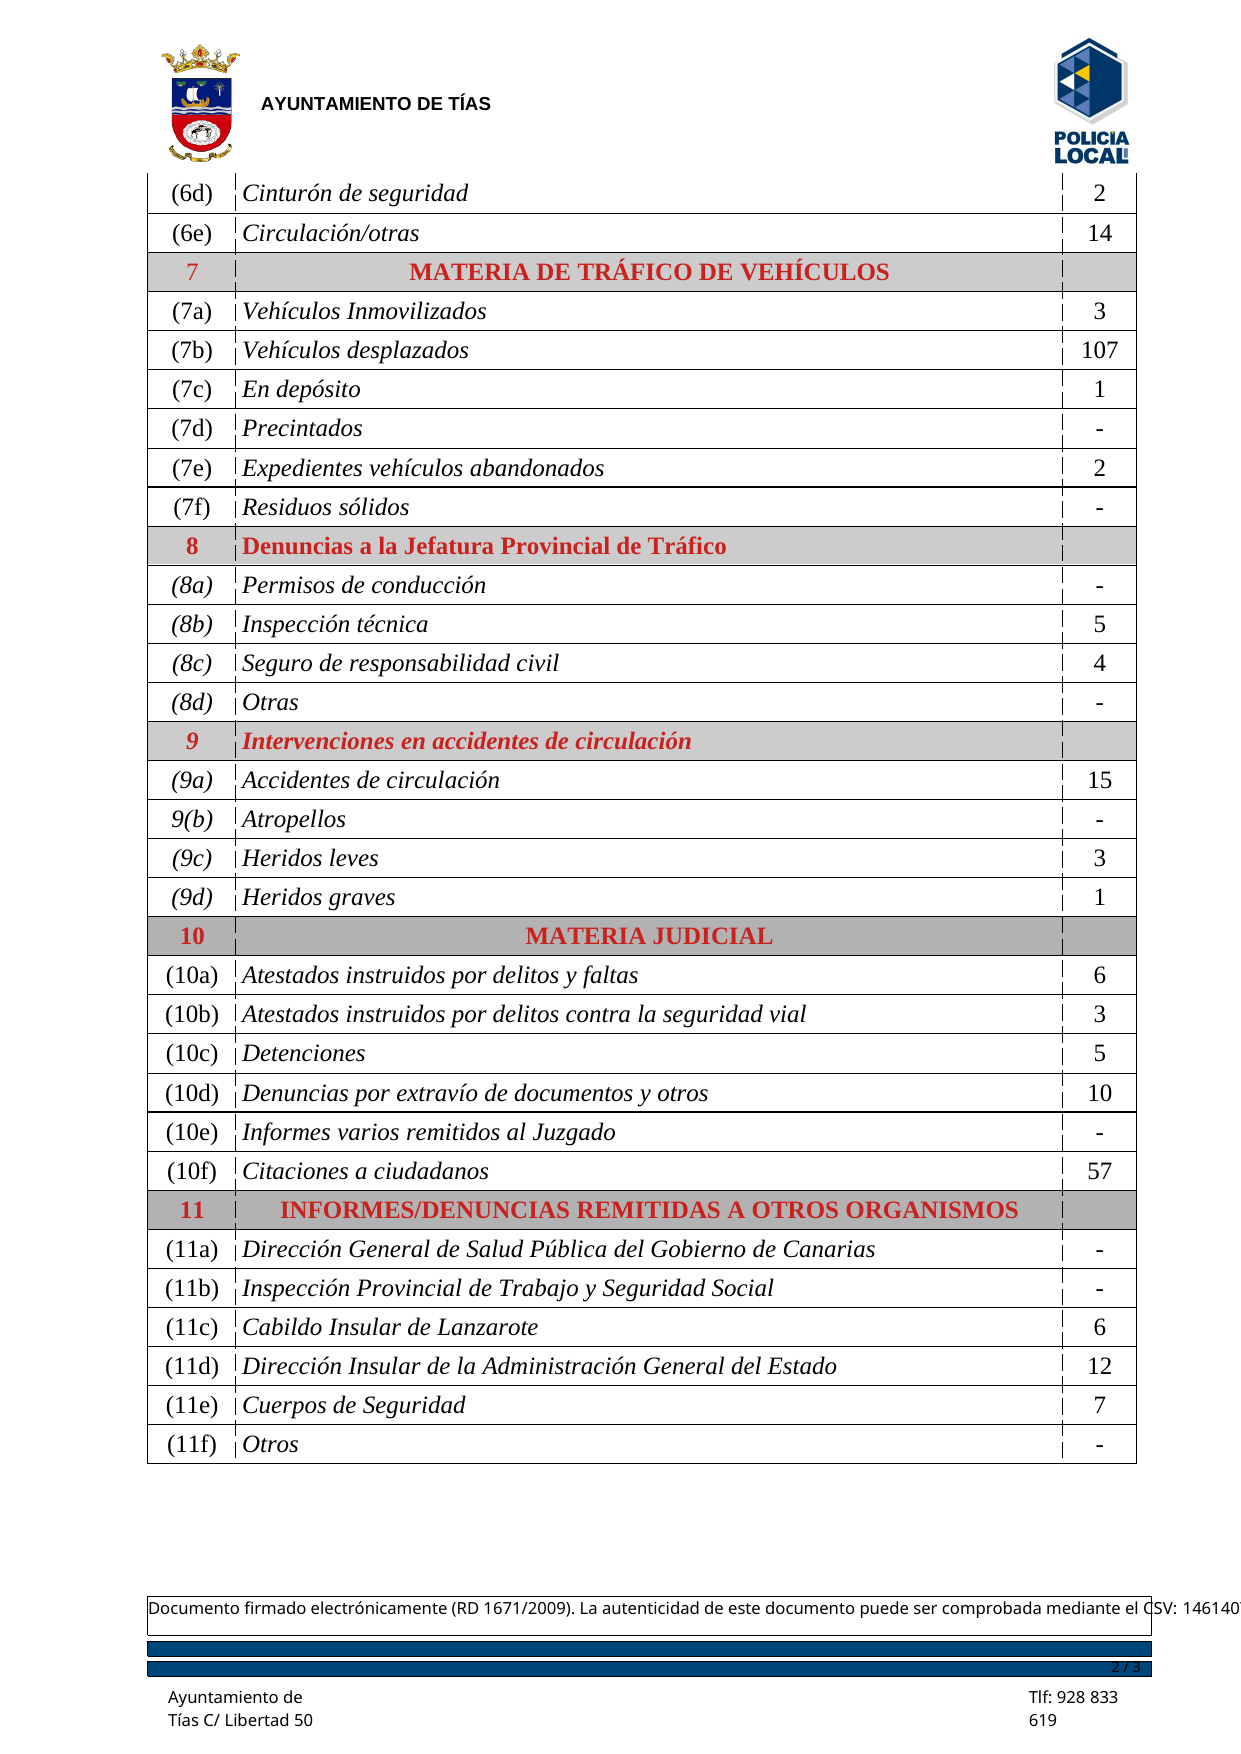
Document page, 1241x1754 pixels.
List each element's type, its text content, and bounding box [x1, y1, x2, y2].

table_cell (10d) [148, 1074, 236, 1111]
table_cell Vehículos desplazados [236, 331, 1062, 369]
table_cell Circulación/otras [236, 214, 1062, 252]
table_cell (8b) [148, 605, 236, 643]
table_cell Cuerpos de Seguridad [236, 1386, 1062, 1424]
table_cell - [1062, 1113, 1136, 1151]
table_cell MATERIA DE TRÁFICO DE VEHÍCULOS [236, 253, 1062, 291]
table_cell - [1062, 1425, 1136, 1463]
table_cell (8a) [148, 566, 236, 604]
table_cell 15 [1062, 761, 1136, 799]
table_cell (11e) [148, 1386, 236, 1424]
table_header (6d) [148, 173, 236, 213]
table_cell (7d) [148, 409, 236, 447]
table_cell [1062, 722, 1136, 760]
picture [1051, 38, 1131, 167]
table_cell Intervenciones en accidentes de circulación [236, 722, 1062, 760]
table_cell - [1062, 566, 1136, 604]
table_cell 10 [148, 917, 236, 955]
table_cell Dirección Insular de la Administración General del Estado [236, 1347, 1062, 1385]
picture [161, 44, 242, 162]
table_cell Expedientes vehículos abandonados [236, 449, 1062, 486]
table_cell (10c) [148, 1034, 236, 1072]
table_cell (10f) [148, 1152, 236, 1189]
table_cell 12 [1062, 1347, 1136, 1385]
table_cell [1062, 917, 1136, 955]
table_cell (9d) [148, 878, 236, 916]
table_cell [1062, 527, 1136, 564]
table_cell 7 [148, 253, 236, 291]
table_cell Residuos sólidos [236, 488, 1062, 526]
table_cell (10a) [148, 956, 236, 994]
table_cell - [1062, 1230, 1136, 1268]
table_cell Denuncias por extravío de documentos y otros [236, 1074, 1062, 1111]
table_cell (7c) [148, 370, 236, 408]
table_cell 6 [1062, 1308, 1136, 1346]
table_cell 57 [1062, 1152, 1136, 1189]
table_cell 107 [1062, 331, 1136, 369]
table_cell Informes varios remitidos al Juzgado [236, 1113, 1062, 1151]
table_cell Inspección Provincial de Trabajo y Seguridad Social [236, 1269, 1062, 1307]
table_cell 4 [1062, 644, 1136, 682]
table_cell Inspección técnica [236, 605, 1062, 643]
table_cell 9 [148, 722, 236, 760]
table_cell [1062, 253, 1136, 291]
table_cell (8c) [148, 644, 236, 682]
table_cell Denuncias a la Jefatura Provincial de Tráfico [236, 527, 1062, 564]
table_cell Heridos leves [236, 839, 1062, 877]
table_cell 10 [1062, 1074, 1136, 1111]
table_cell 1 [1062, 878, 1136, 916]
table_cell 5 [1062, 1034, 1136, 1072]
table_cell Atropellos [236, 800, 1062, 838]
table_cell Atestados instruidos por delitos contra la seguridad vial [236, 995, 1062, 1033]
table_cell Citaciones a ciudadanos [236, 1152, 1062, 1189]
table_cell Detenciones [236, 1034, 1062, 1072]
table_cell Atestados instruidos por delitos y faltas [236, 956, 1062, 994]
table_cell Dirección General de Salud Pública del Gobierno de Canarias [236, 1230, 1062, 1268]
table_cell En depósito [236, 370, 1062, 408]
table_cell (10b) [148, 995, 236, 1033]
table_cell (11a) [148, 1230, 236, 1268]
table_cell (8d) [148, 683, 236, 721]
table_cell 7 [1062, 1386, 1136, 1424]
table_cell (7e) [148, 449, 236, 486]
table_cell - [1062, 683, 1136, 721]
text 2 / 3 [135, 1576, 1141, 1677]
table_cell - [1062, 800, 1136, 838]
table_cell Precintados [236, 409, 1062, 447]
table_cell (7f) [148, 488, 236, 526]
table_cell - [1062, 488, 1136, 526]
table_cell Permisos de conducción [236, 566, 1062, 604]
table_cell - [1062, 1269, 1136, 1307]
table_cell Heridos graves [236, 878, 1062, 916]
table_cell Seguro de responsabilidad civil [236, 644, 1062, 682]
table_cell Otras [236, 683, 1062, 721]
table_cell 11 [148, 1191, 236, 1229]
table_cell 2 [1062, 449, 1136, 486]
table_cell (11f) [148, 1425, 236, 1463]
table_header 2 [1062, 173, 1136, 213]
table_header Cinturón de seguridad [236, 173, 1062, 213]
table_cell 8 [148, 527, 236, 564]
table_cell - [1062, 409, 1136, 447]
table_cell (9c) [148, 839, 236, 877]
table_cell (11b) [148, 1269, 236, 1307]
table_cell 3 [1062, 292, 1136, 330]
table_cell 6 [1062, 956, 1136, 994]
table_cell 3 [1062, 839, 1136, 877]
table_cell (11c) [148, 1308, 236, 1346]
table_cell (11d) [148, 1347, 236, 1385]
table_cell Vehículos Inmovilizados [236, 292, 1062, 330]
table_cell (6e) [148, 214, 236, 252]
table_cell MATERIA JUDICIAL [236, 917, 1062, 955]
table_cell [1062, 1191, 1136, 1229]
table_cell INFORMES/DENUNCIAS REMITIDAS A OTROS ORGANISMOS [236, 1191, 1062, 1229]
table_cell (7a) [148, 292, 236, 330]
table_cell Otros [236, 1425, 1062, 1463]
table_cell (9a) [148, 761, 236, 799]
table_cell (10e) [148, 1113, 236, 1151]
table_cell Cabildo Insular de Lanzarote [236, 1308, 1062, 1346]
table_cell 9(b) [148, 800, 236, 838]
table_cell 5 [1062, 605, 1136, 643]
table_cell (7b) [148, 331, 236, 369]
table_cell 14 [1062, 214, 1136, 252]
table_cell 1 [1062, 370, 1136, 408]
table_cell Accidentes de circulación [236, 761, 1062, 799]
table_cell 3 [1062, 995, 1136, 1033]
